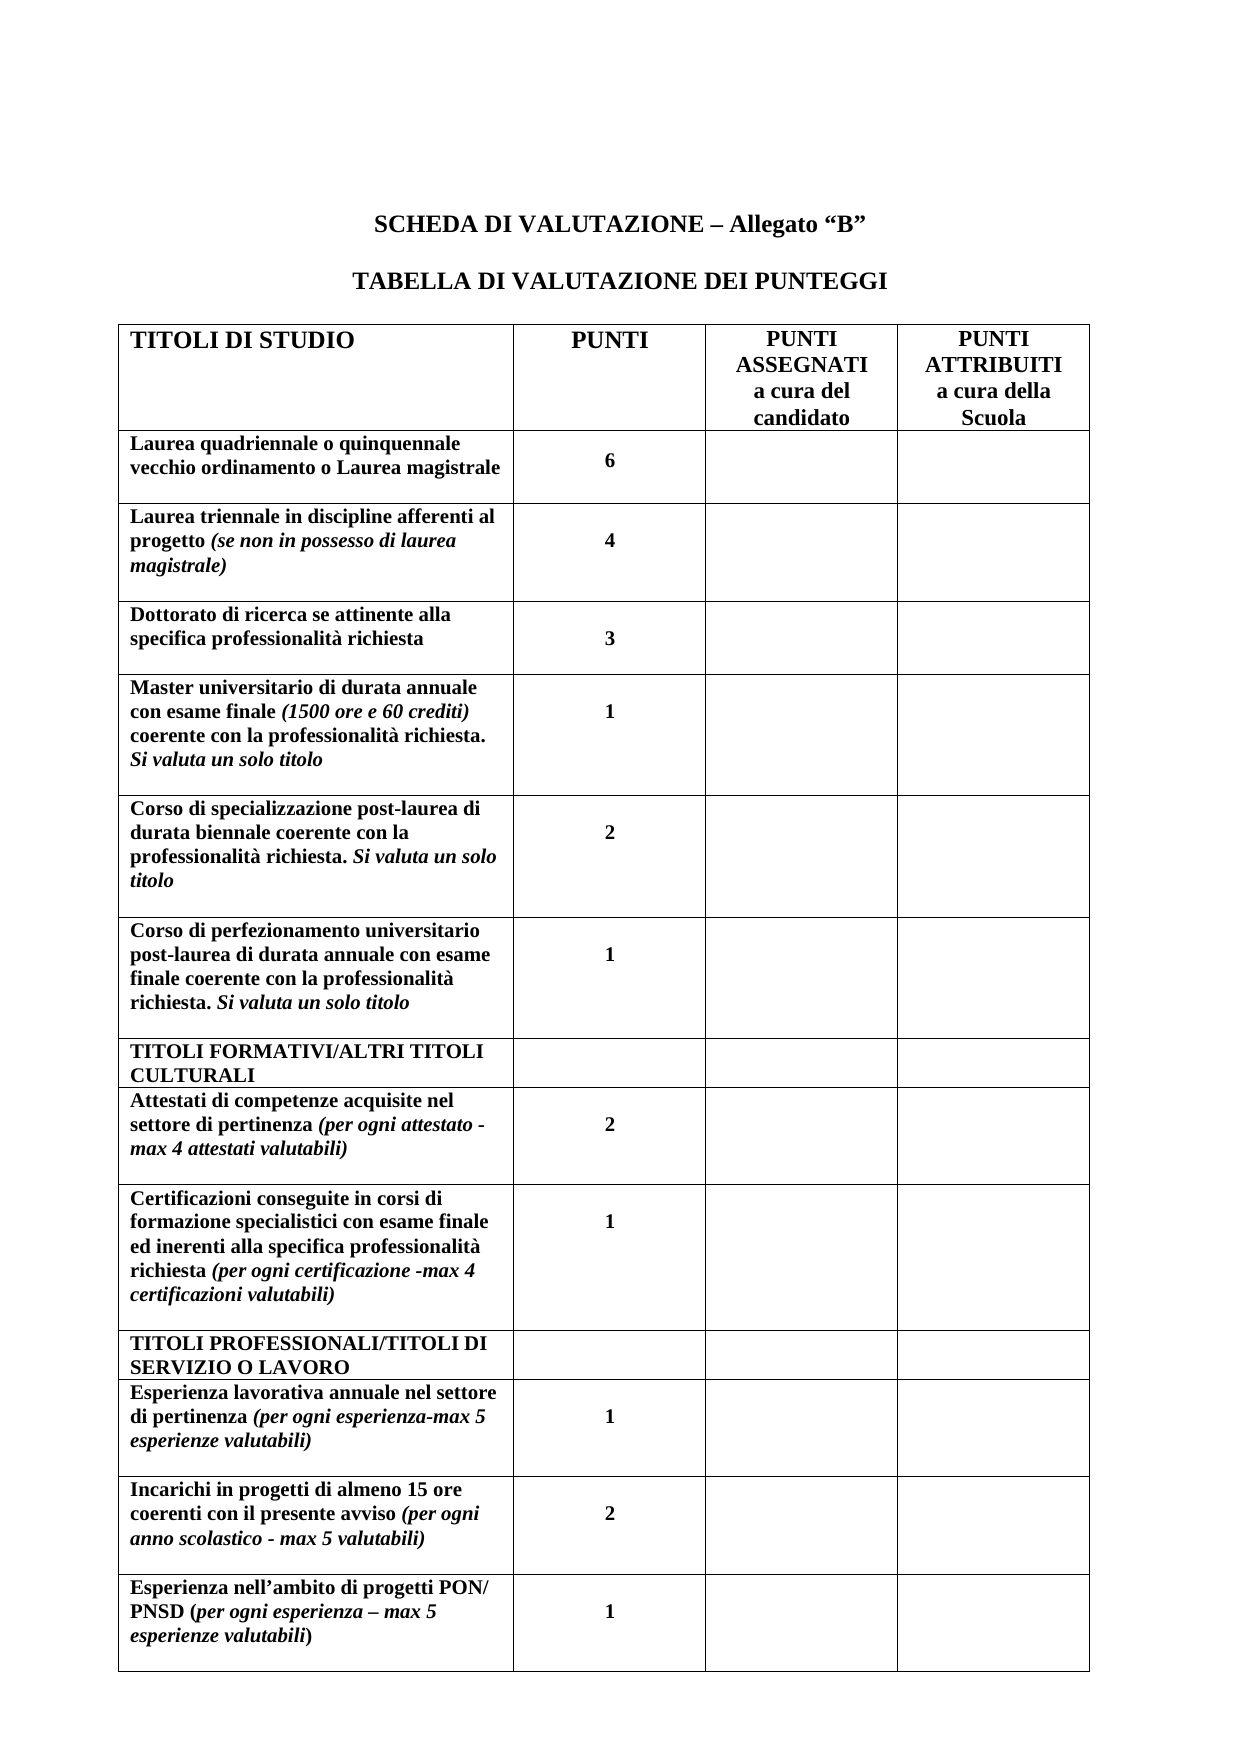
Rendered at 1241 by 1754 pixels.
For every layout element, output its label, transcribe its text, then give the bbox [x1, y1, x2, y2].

table_cell [706, 1088, 897, 1184]
table_cell Incarichi in progetti di almeno 15 ore coerenti con il presente avviso (per ogni anno scolastico - max 5 valutabili) [119, 1477, 513, 1573]
table_cell TITOLI PROFESSIONALI/TITOLI DI SERVIZIO O LAVORO [119, 1331, 513, 1379]
table_cell [706, 1331, 897, 1379]
table_cell Attestati di competenze acquisite nel settore di pertinenza (per ogni attestato -max 4 attestati valutabili) [119, 1088, 513, 1184]
table_cell [898, 1088, 1089, 1184]
table_cell [898, 675, 1089, 795]
table_cell [706, 1477, 897, 1573]
table_cell [706, 1380, 897, 1476]
table_cell [898, 602, 1089, 674]
table_cell 3 [514, 602, 705, 674]
table_header PUNTI [514, 325, 705, 430]
table_cell [898, 431, 1089, 503]
table_cell Esperienza lavorativa annuale nel settore di pertinenza (per ogni esperienza-max 5 esperienze valutabili) [119, 1380, 513, 1476]
table_cell [706, 796, 897, 917]
table_cell Master universitario di durata annuale con esame finale (1500 ore e 60 crediti) coerente con la professionalità richiesta. Si valuta un solo titolo [119, 675, 513, 795]
table_cell Certificazioni conseguite in corsi di formazione specialistici con esame finale ed inerenti alla specifica professionalità richiesta (per ogni certificazione -max 4 certificazioni valutabili) [119, 1185, 513, 1330]
table_cell [514, 1039, 705, 1087]
table_cell TITOLI FORMATIVI/ALTRI TITOLI CULTURALI [119, 1039, 513, 1087]
table_cell 1 [514, 1575, 705, 1671]
table_cell [706, 675, 897, 795]
table_cell Corso di specializzazione post-laurea di durata biennale coerente con la professionalità richiesta. Si valuta un solo titolo [119, 796, 513, 917]
table_header PUNTI ASSEGNATI a cura del candidato [706, 325, 897, 430]
table_header TITOLI DI STUDIO [119, 325, 513, 430]
table_cell [898, 1575, 1089, 1671]
table_cell [514, 1331, 705, 1379]
table_cell Esperienza nell’ambito di progetti PON/ PNSD (per ogni esperienza – max 5 esperienze valutabili) [119, 1575, 513, 1671]
table_cell Corso di perfezionamento universitario post-laurea di durata annuale con esame finale coerente con la professionalità richiesta. Si valuta un solo titolo [119, 918, 513, 1038]
table_cell Dottorato di ricerca se attinente alla specifica professionalità richiesta [119, 602, 513, 674]
table_cell 4 [514, 504, 705, 601]
table_cell [898, 1331, 1089, 1379]
table_cell [898, 1380, 1089, 1476]
table_cell 2 [514, 1477, 705, 1573]
table_header PUNTI ATTRIBUITI a cura della Scuola [898, 325, 1089, 430]
text TABELLA DI VALUTAZIONE DEI PUNTEGGI [118, 266, 1122, 295]
table_cell [898, 1039, 1089, 1087]
table_cell Laurea quadriennale o quinquennale vecchio ordinamento o Laurea magistrale [119, 431, 513, 503]
table_cell [706, 1575, 897, 1671]
table_cell 1 [514, 918, 705, 1038]
table_cell [898, 796, 1089, 917]
table_cell [706, 431, 897, 503]
table_cell 1 [514, 1185, 705, 1330]
table_cell [706, 602, 897, 674]
table_cell [706, 504, 897, 601]
table_cell [706, 1185, 897, 1330]
table_cell [898, 504, 1089, 601]
table_cell [706, 1039, 897, 1087]
table_cell [898, 1185, 1089, 1330]
text SCHEDA DI VALUTAZIONE – Allegato “B” [118, 209, 1122, 237]
table_cell [898, 918, 1089, 1038]
table_cell [706, 918, 897, 1038]
table_cell [898, 1477, 1089, 1573]
table_cell 1 [514, 675, 705, 795]
table_cell 2 [514, 796, 705, 917]
table_cell 2 [514, 1088, 705, 1184]
table_cell 6 [514, 431, 705, 503]
table_cell 1 [514, 1380, 705, 1476]
table_cell Laurea triennale in discipline afferenti al progetto (se non in possesso di laurea magistrale) [119, 504, 513, 601]
